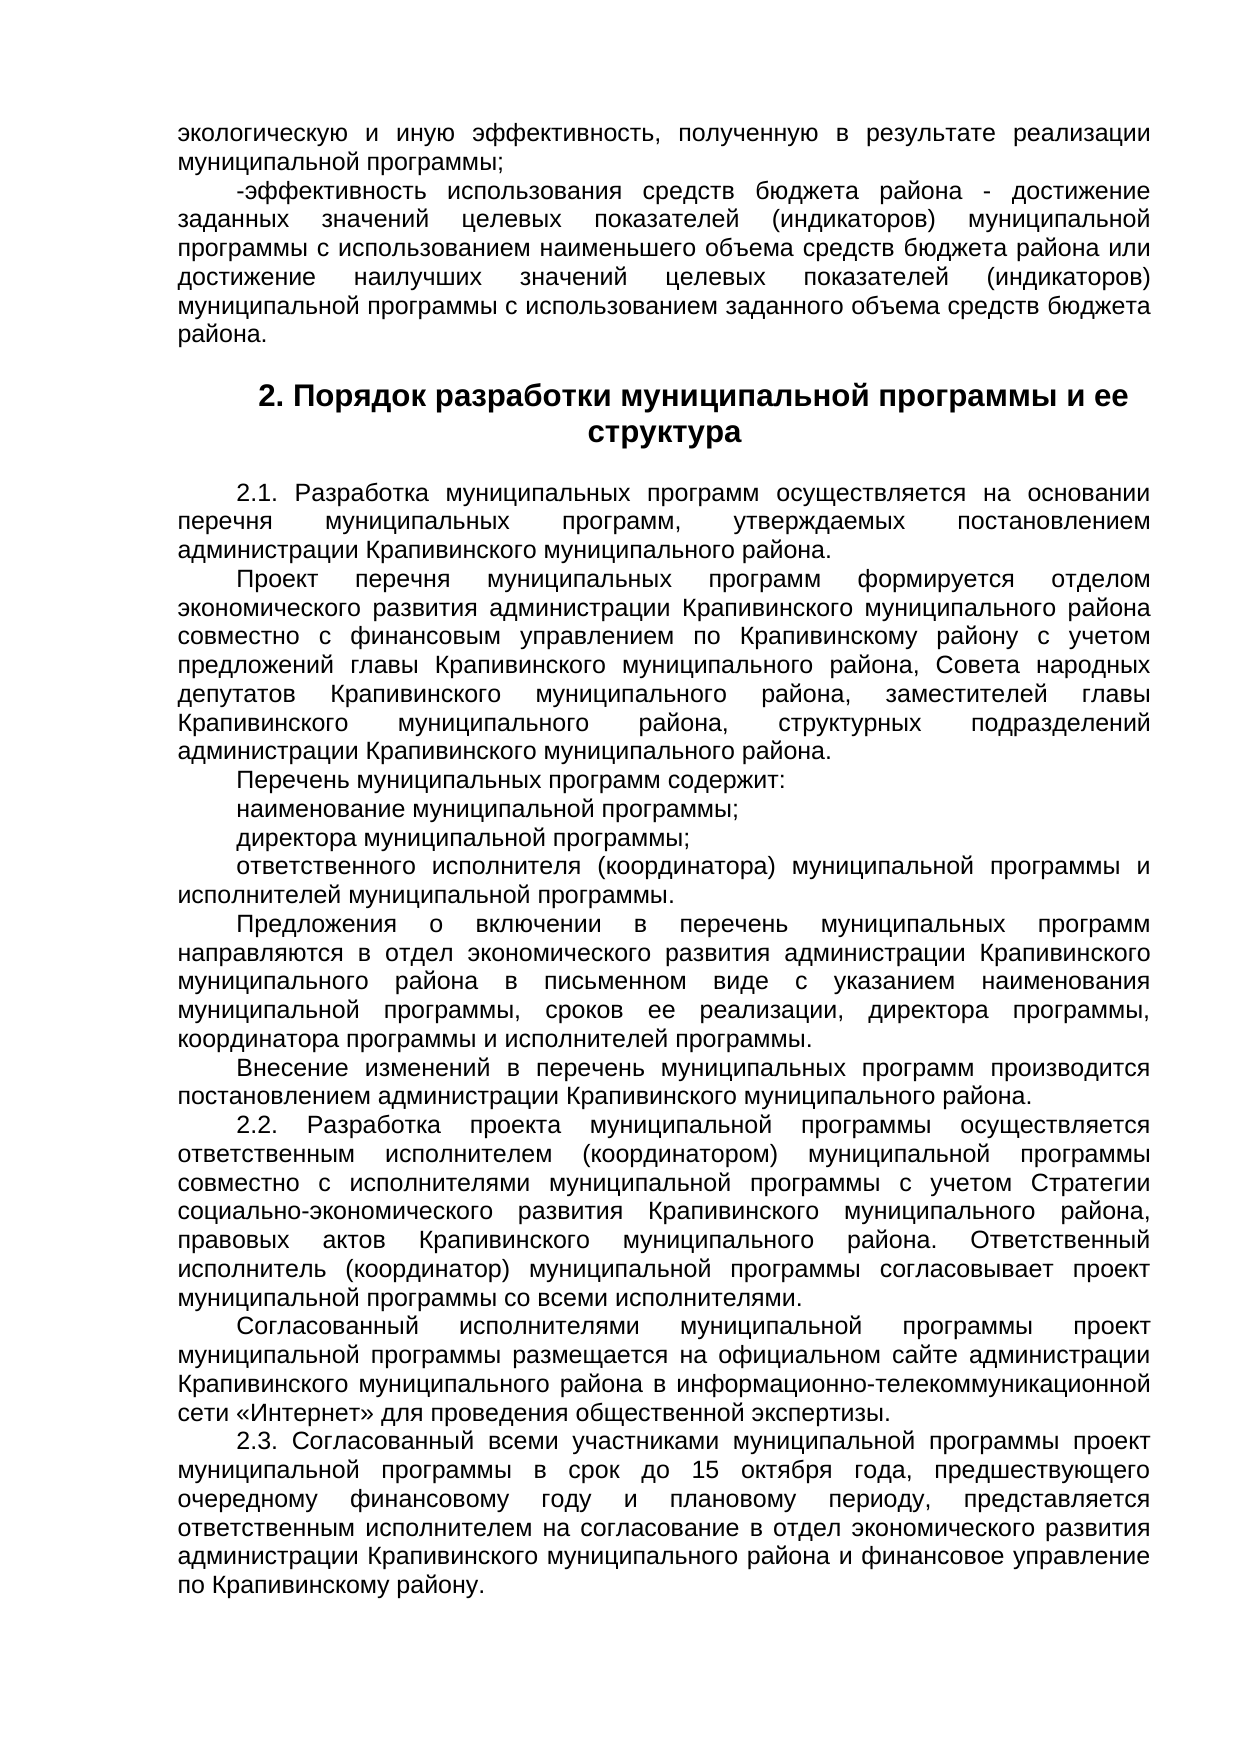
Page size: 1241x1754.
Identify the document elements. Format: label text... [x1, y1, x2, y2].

text 2. Порядок разработки муниципальной программы и ее структура [177, 377, 1152, 449]
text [177, 118, 1152, 176]
text директора муниципальной программы; [177, 822, 1152, 851]
text Проект перечня муниципальных программ формируется отделом экономического развития администрации Крапивинского муниципального района совместно с финансовым управлением по Крапивинскому району с учетом предложений главы Крапивинского муниципального района, Совета народных депутатов Крапивинского муниципального района, заместителей главы Крапивинского муниципального района, структурных подразделений администрации Крапивинского муниципального района. [177, 564, 1152, 765]
text наименование муниципальной программы; [177, 794, 1152, 822]
text Предложения о включении в перечень муниципальных программ направляются в отдел экономического развития администрации Крапивинского муниципального района в письменном виде с указанием наименования муниципальной программы, сроков ее реализации, директора программы, координатора программы и исполнителей программы. [177, 909, 1152, 1052]
text ответственного исполнителя (координатора) муниципальной программы и исполнителей муниципальной программы. [177, 851, 1152, 909]
text Согласованный исполнителями муниципальной программы проект муниципальной программы размещается на официальном сайте администрации Крапивинского муниципального района в информационно-телекоммуникационной сети «Интернет» для проведения общественной экспертизы. [177, 1311, 1152, 1426]
text Внесение изменений в перечень муниципальных программ производится постановлением администрации Крапивинского муниципального района. [177, 1052, 1152, 1110]
text 2.3. Согласованный всеми участниками муниципальной программы проект муниципальной программы в срок до 15 октября года, предшествующего очередному финансовому году и плановому периоду, представляется ответственным исполнителем на согласование в отдел экономического развития администрации Крапивинского муниципального района и финансовое управление по Крапивинскому району. [177, 1426, 1152, 1599]
text 2.2. Разработка проекта муниципальной программы осуществляется ответственным исполнителем (координатором) муниципальной программы совместно с исполнителями муниципальной программы с учетом Стратегии социально-экономического развития Крапивинского муниципального района, правовых актов Крапивинского муниципального района. Ответственный исполнитель (координатор) муниципальной программы согласовывает проект муниципальной программы со всеми исполнителями. [177, 1110, 1152, 1311]
text Перечень муниципальных программ содержит: [177, 765, 1152, 794]
text -эффективность использования средств бюджета района - достижение заданных значений целевых показателей (индикаторов) муниципальной программы с использованием наименьшего объема средств бюджета района или достижение наилучших значений целевых показателей (индикаторов) муниципальной программы с использованием заданного объема средств бюджета района. [177, 176, 1152, 348]
text 2.1. Разработка муниципальных программ осуществляется на основании перечня муниципальных программ, утверждаемых постановлением администрации Крапивинского муниципального района. [177, 477, 1152, 564]
